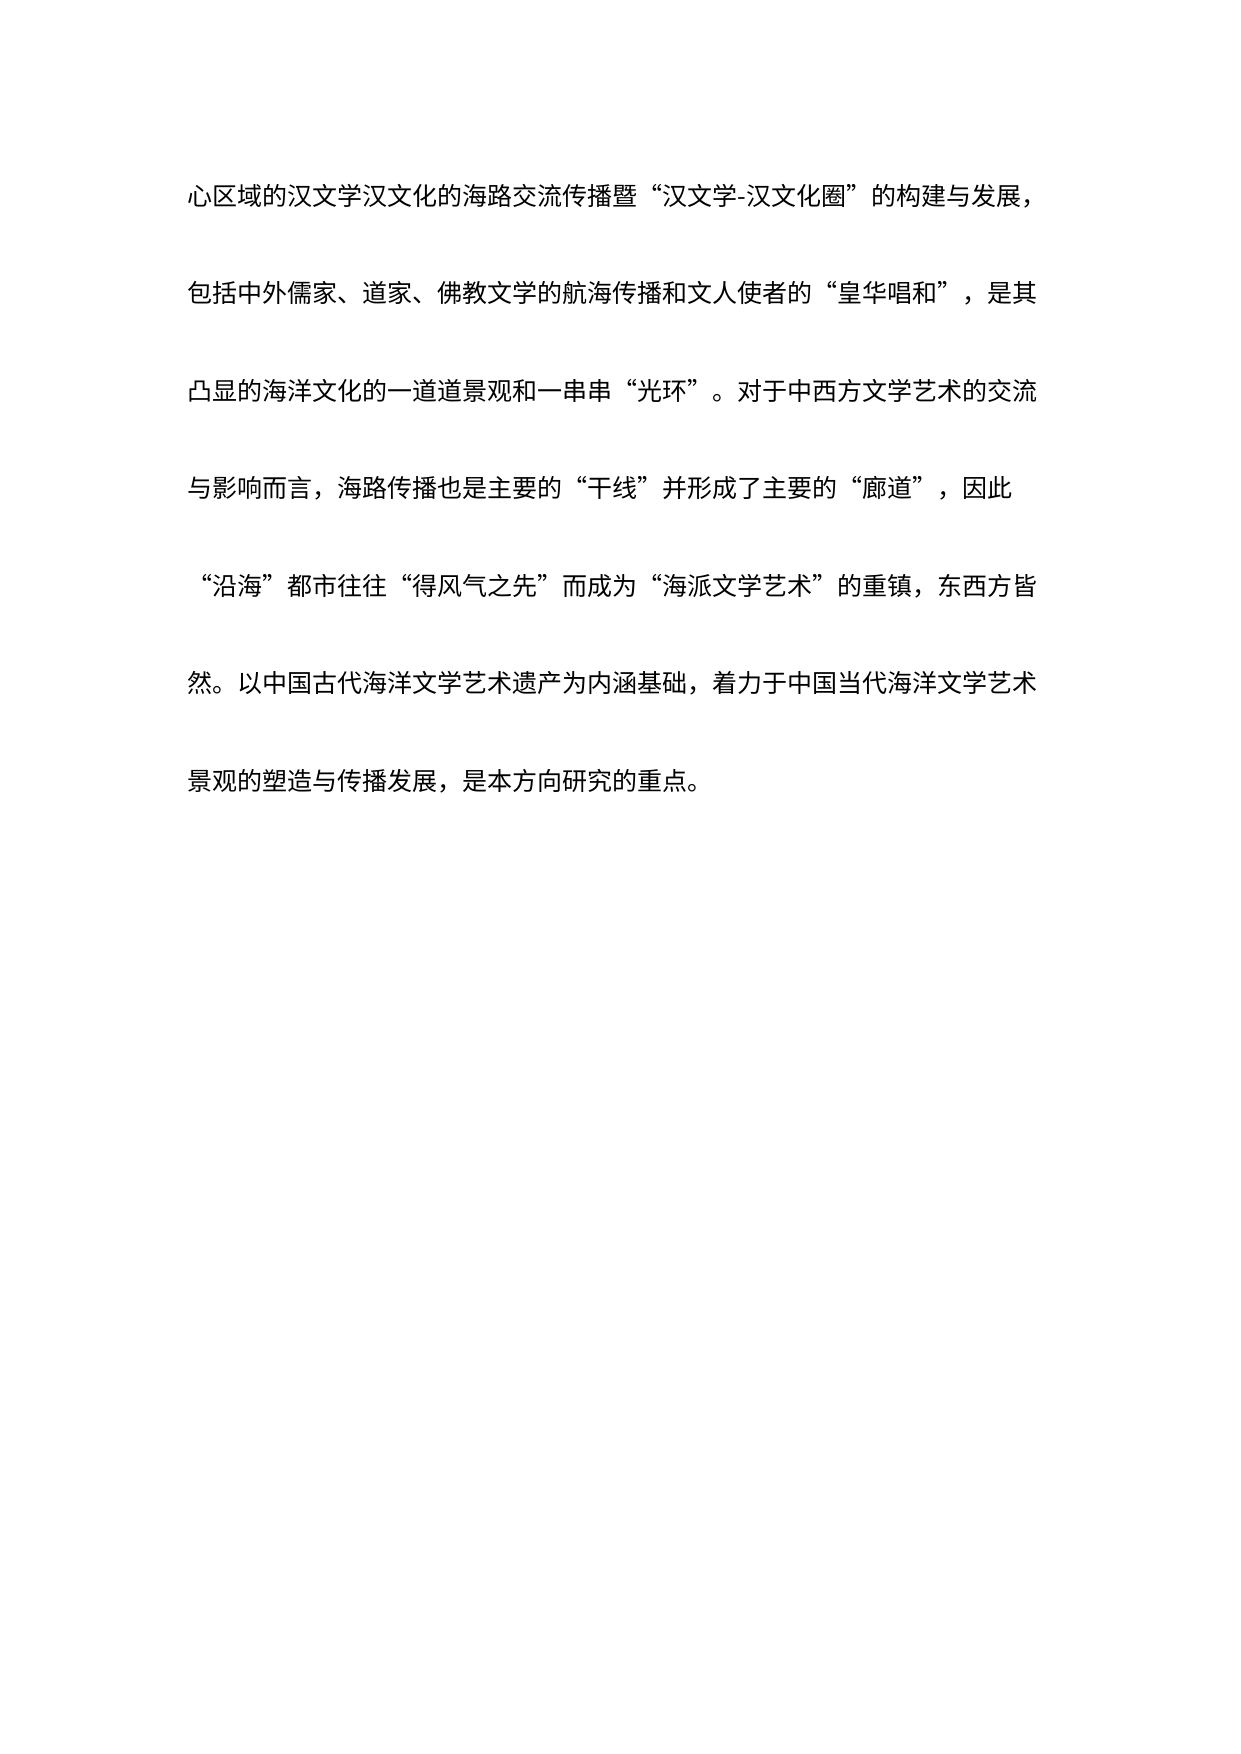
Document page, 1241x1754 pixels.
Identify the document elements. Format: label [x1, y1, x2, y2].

text [187, 162, 1053, 812]
